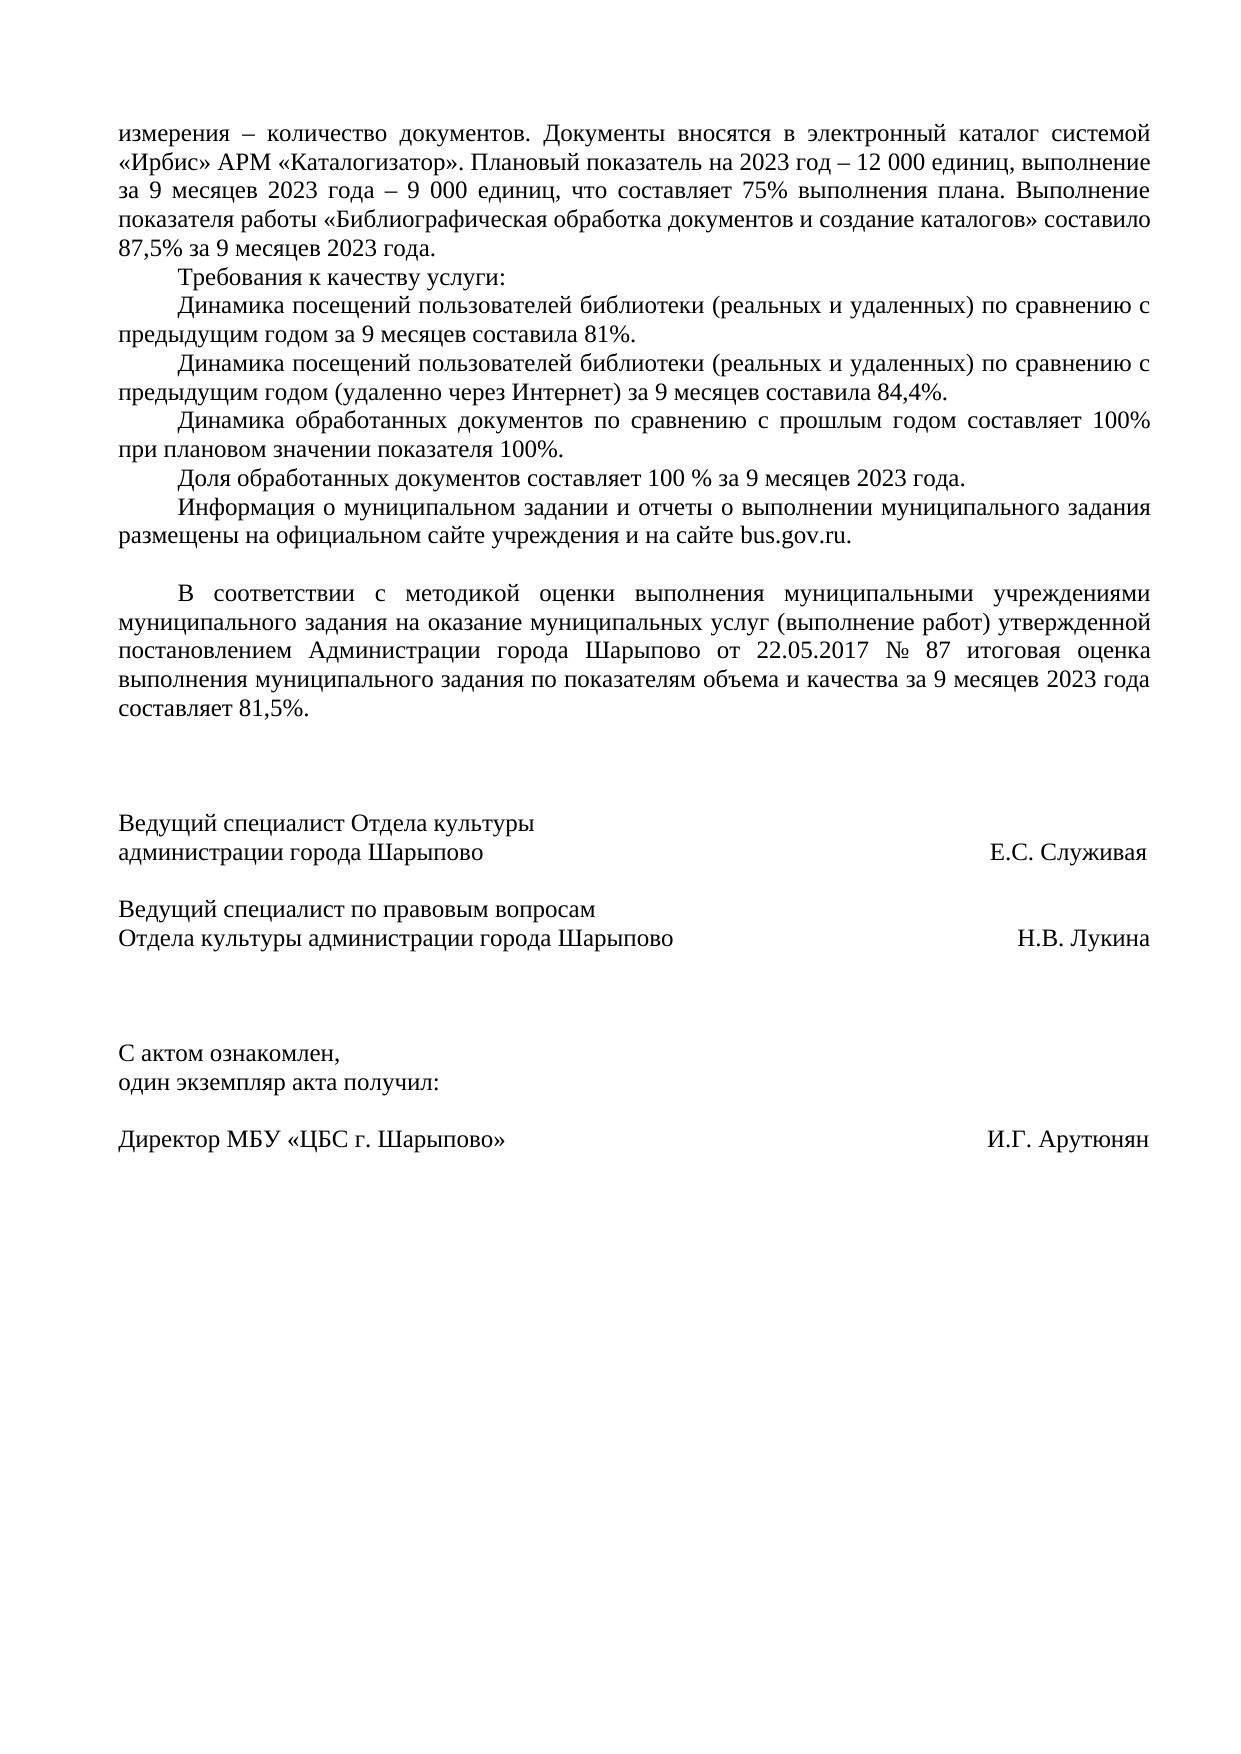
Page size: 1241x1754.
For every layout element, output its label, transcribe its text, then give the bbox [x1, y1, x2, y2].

text Динамика обработанных документов по сравнению с прошлым годом составляет 100% при плановом значении показателя 100%. [118, 406, 1152, 463]
text Доля обработанных документов составляет 100 % за 9 месяцев 2023 года. [118, 463, 1152, 492]
text Динамика посещений пользователей библиотеки (реальных и удаленных) по сравнению с предыдущим годом за 9 месяцев составила 81%. [118, 291, 1152, 348]
text Требования к качеству услуги: [118, 262, 1152, 291]
text В соответствии с методикой оценки выполнения муниципальными учреждениями муниципального задания на оказание муниципальных услуг (выполнение работ) утвержденной постановлением Администрации города Шарыпово от 22.05.2017 № 87 итоговая оценка выполнения муниципального задания по показателям объема и качества за 9 месяцев 2023 года составляет 81,5%. [118, 578, 1152, 722]
text администрации города Шарыпово Е.С. Служивая [118, 837, 1152, 866]
text Отдела культуры администрации города Шарыпово Н.В. Лукина [118, 923, 1152, 952]
text Ведущий специалист по правовым вопросам [118, 894, 1152, 923]
text Информация о муниципальном задании и отчеты о выполнении муниципального задания размещены на официальном сайте учреждения и на сайте bus.gov.ru. [118, 492, 1152, 549]
text один экземпляр акта получил: [118, 1067, 1152, 1096]
text Динамика посещений пользователей библиотеки (реальных и удаленных) по сравнению с предыдущим годом (удаленно через Интернет) за 9 месяцев составила 84,4%. [118, 348, 1152, 406]
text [118, 118, 1152, 262]
text Ведущий специалист Отдела культуры [118, 808, 1152, 837]
text С актом ознакомлен, [118, 1038, 1152, 1067]
text Директор МБУ «ЦБС г. Шарыпово» И.Г. Арутюнян [118, 1124, 1152, 1153]
